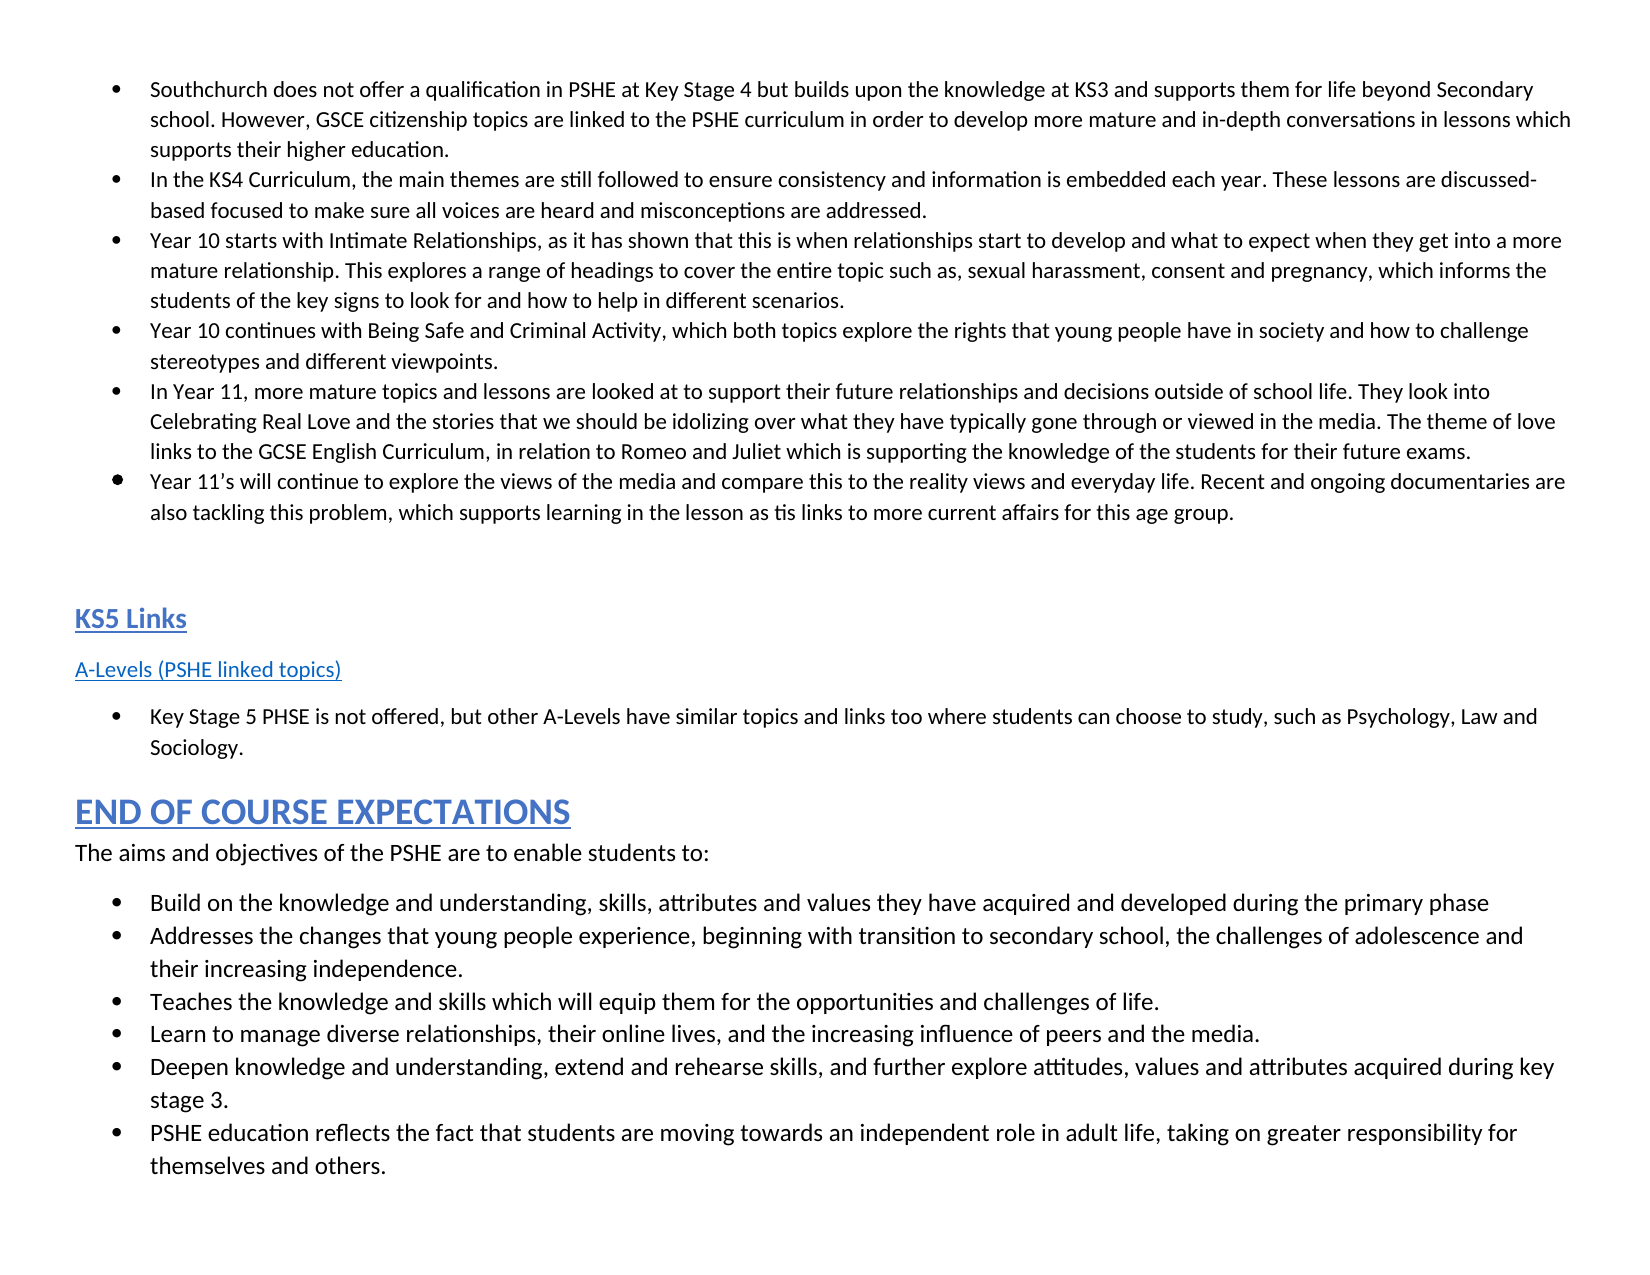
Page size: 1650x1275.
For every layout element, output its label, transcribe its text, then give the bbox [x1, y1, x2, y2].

list Teaches the knowledge and skills which will equip them for the opportunities and challenges of life. [112, 986, 1575, 1016]
text A-Levels (PSHE linked topics) [75, 656, 1575, 684]
list Southchurch does not offer a qualification in PSHE at Key Stage 4 but builds upon the knowledge at KS3 and supports them for life beyond Secondary school. However, GSCE citizenship topics are linked to the PSHE curriculum in order to develop more mature and in-depth conversations in lessons which supports their higher education. [112, 75, 1575, 163]
text The aims and objectives of the PSHE are to enable students to: [75, 837, 1575, 868]
list Addresses the changes that young people experience, beginning with transition to secondary school, the challenges of adolescence and their increasing independence. [112, 920, 1575, 983]
list PSHE education reflects the fact that students are moving towards an independent role in adult life, taking on greater responsibility for themselves and others. [112, 1117, 1575, 1181]
list Deepen knowledge and understanding, extend and rehearse skills, and further explore attitudes, values and attributes acquired during key stage 3. [112, 1052, 1575, 1115]
list In Year 11, more mature topics and lessons are looked at to support their future relationships and decisions outside of school life. They look into Celebrating Real Love and the stories that we should be idolizing over what they have typically gone through or viewed in the media. The theme of love links to the GCSE English Curriculum, in relation to Romeo and Juliet which is supporting the knowledge of the students for their future exams. [112, 377, 1575, 466]
list Year 11’s will continue to explore the views of the media and compare this to the reality views and everyday life. Recent and ongoing documentaries are also tackling this problem, which supports learning in the lesson as tis links to more current affairs for this age group. [112, 468, 1575, 527]
list In the KS4 Curriculum, the main themes are still followed to ensure consistency and information is embedded each year. These lessons are discussed-based focused to make sure all voices are heard and misconceptions are addressed. [112, 166, 1575, 224]
list Year 10 starts with Intimate Relationships, as it has shown that this is when relationships start to develop and what to expect when they get into a more mature relationship. This explores a range of headings to cover the entire topic such as, sexual harassment, consent and pregnancy, which informs the students of the key signs to look for and how to help in different scenarios. [112, 226, 1575, 314]
list Build on the knowledge and understanding, skills, attributes and values they have acquired and developed during the primary phase [112, 887, 1575, 917]
list Year 10 continues with Being Safe and Criminal Activity, which both topics explore the rights that young people have in society and how to challenge stereotypes and different viewpoints. [112, 317, 1575, 375]
list Key Stage 5 PHSE is not offered, but other A-Levels have similar topics and links too where students can choose to study, such as Psychology, Law and Sociology. [112, 702, 1575, 761]
list Learn to manage diverse relationships, their online lives, and the increasing influence of peers and the media. [112, 1019, 1575, 1049]
text KS5 Links [75, 601, 1575, 636]
subtitle END OF COURSE EXPECTATIONS [75, 788, 1575, 834]
